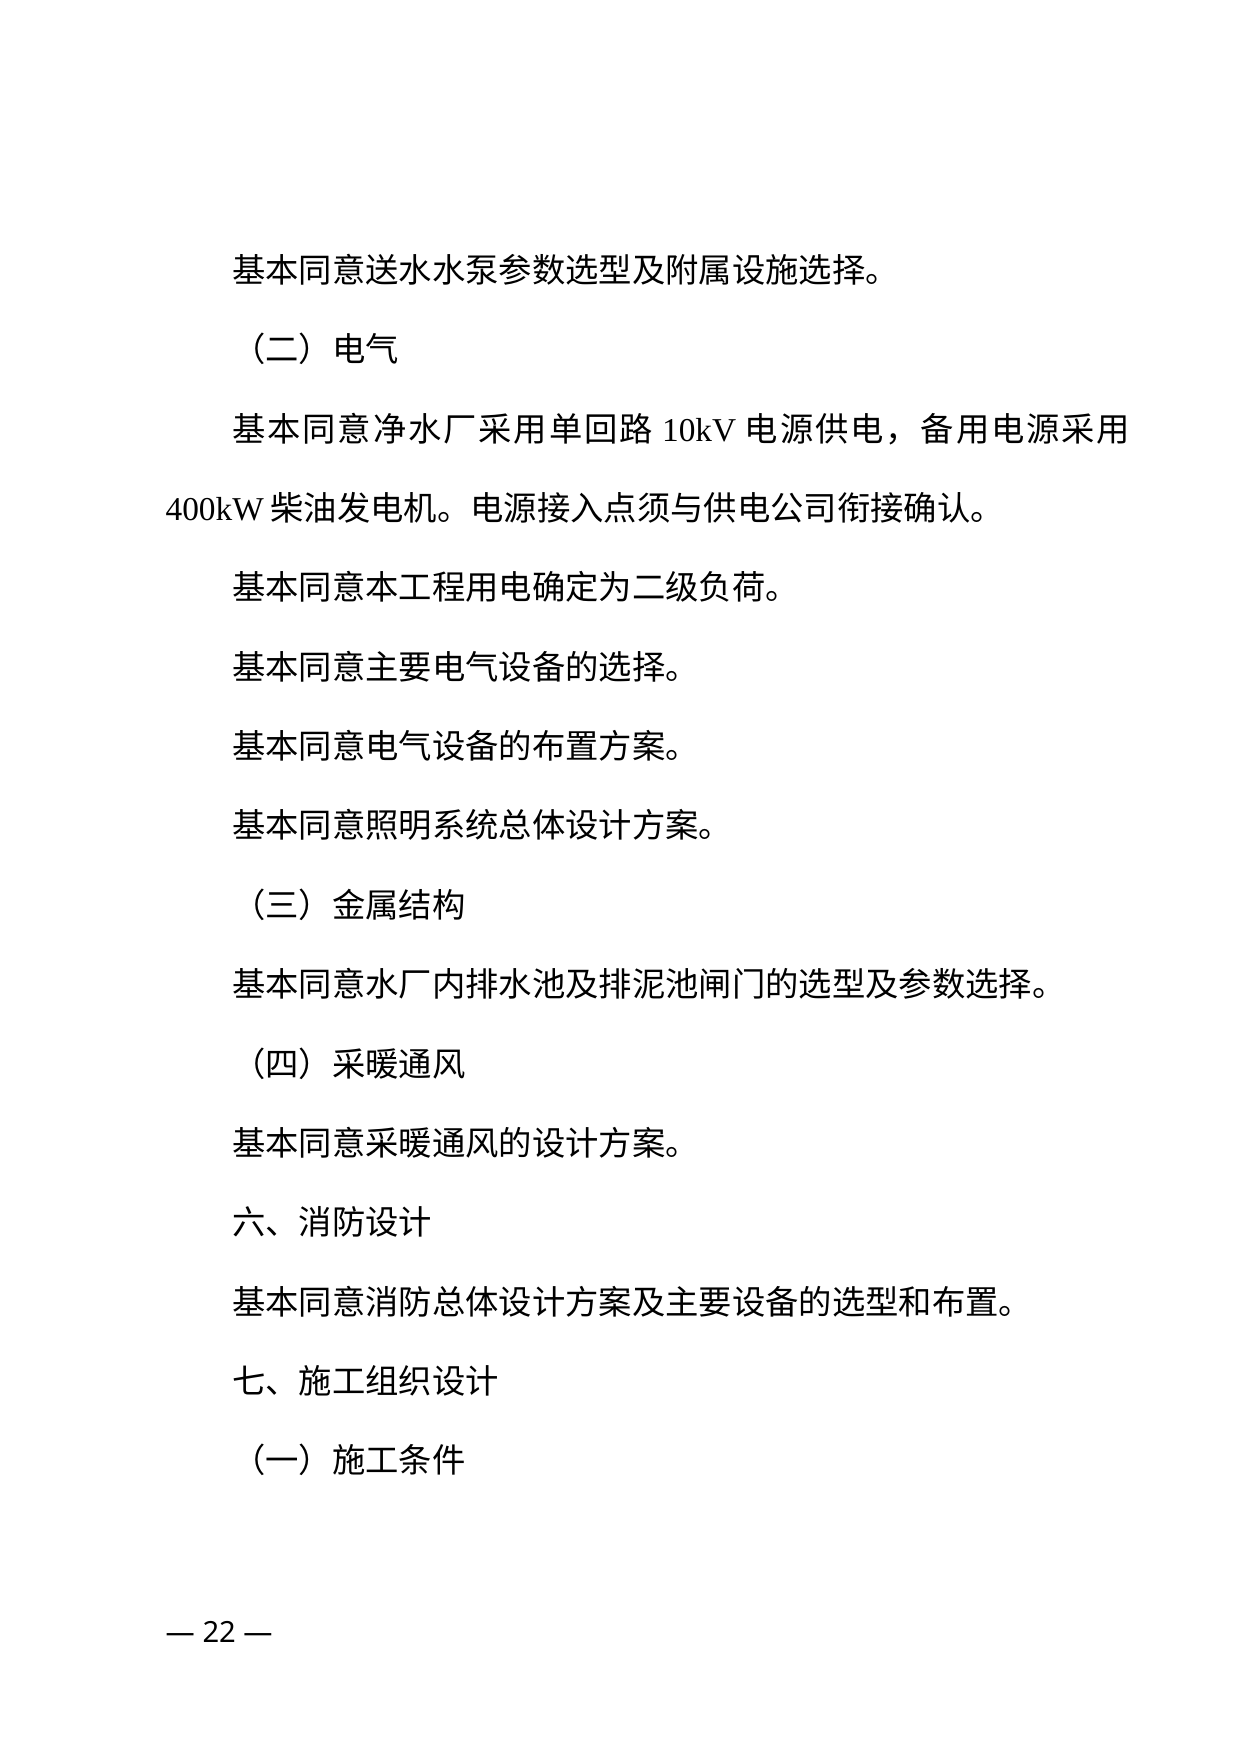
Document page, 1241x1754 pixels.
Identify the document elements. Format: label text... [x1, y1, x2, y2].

text （三）金属结构 [165, 863, 1130, 942]
text 基本同意净水厂采用单回路10kV电源供电，备用电源采用400kW柴油发电机。电源接入点须与供电公司衔接确认。 [165, 387, 1130, 546]
text 基本同意照明系统总体设计方案。 [165, 784, 1130, 863]
text 六、消防设计 [165, 1181, 1130, 1260]
text 基本同意消防总体设计方案及主要设备的选型和布置。 [165, 1260, 1130, 1339]
text （四）采暖通风 [165, 1022, 1130, 1101]
text 基本同意主要电气设备的选择。 [165, 625, 1130, 704]
text （一）施工条件 [165, 1419, 1130, 1498]
text 七、施工组织设计 [165, 1339, 1130, 1419]
text 基本同意水厂内排水池及排泥池闸门的选型及参数选择。 [165, 942, 1130, 1022]
text 基本同意采暖通风的设计方案。 [165, 1101, 1130, 1181]
text （二）电气 [165, 307, 1130, 387]
text 基本同意本工程用电确定为二级负荷。 [165, 546, 1130, 625]
text 基本同意电气设备的布置方案。 [165, 704, 1130, 784]
text 基本同意送水水泵参数选型及附属设施选择。 [165, 228, 1130, 307]
